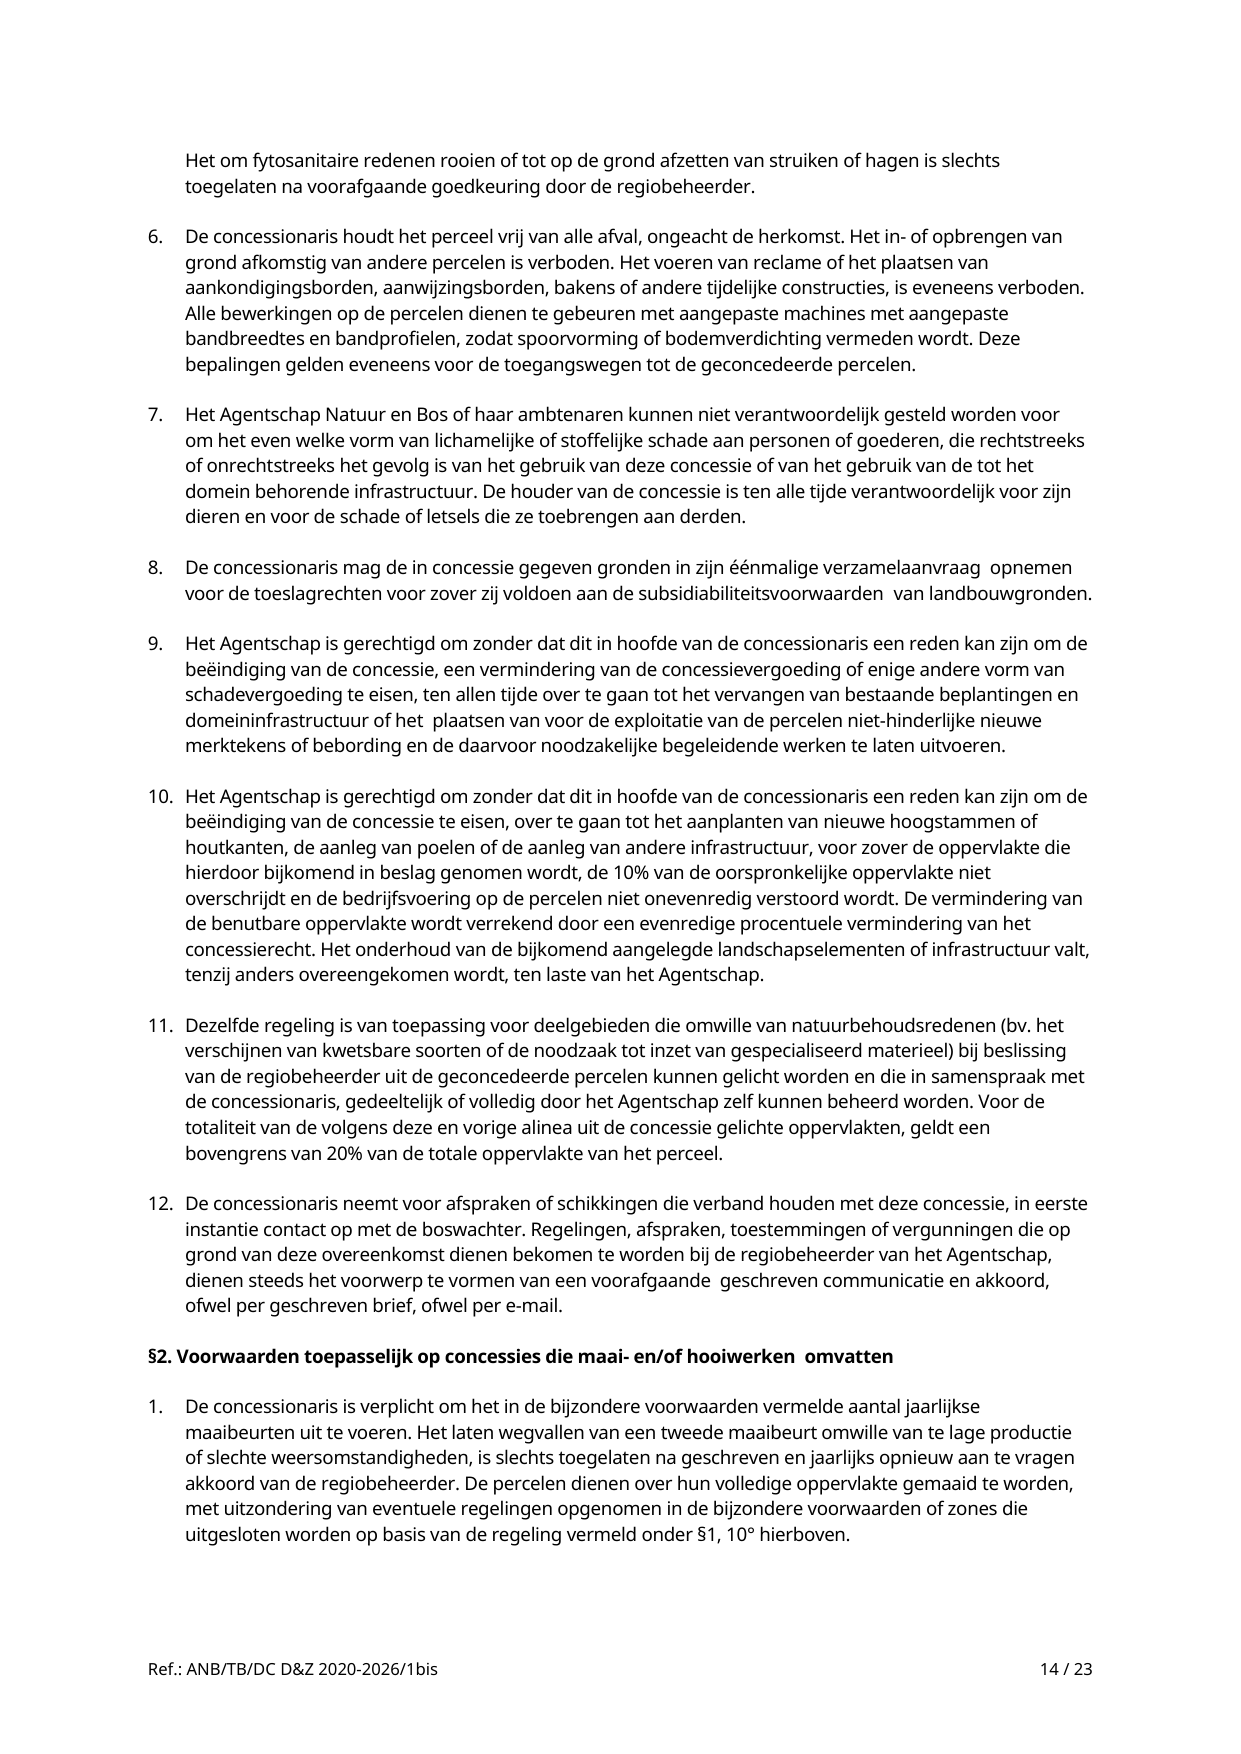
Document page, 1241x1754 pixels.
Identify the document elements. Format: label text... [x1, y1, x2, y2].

list Dezelfde regeling is van toepassing voor deelgebieden die omwille van natuurbehoudsredenen (bv. het verschijnen van kwetsbare soorten of de noodzaak tot inzet van gespecialiseerd materieel) bij beslissing van de regiobeheerder uit de geconcedeerde percelen kunnen gelicht worden en die in samenspraak met de concessionaris, gedeeltelijk of volledig door het Agentschap zelf kunnen beheerd worden. Voor de totaliteit van de volgens deze en vorige alinea uit de concessie gelichte oppervlakten, geldt een bovengrens van 20% van de totale oppervlakte van het perceel. [148, 1012, 1093, 1165]
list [148, 148, 1093, 199]
list Het Agentschap Natuur en Bos of haar ambtenaren kunnen niet verantwoordelijk gesteld worden voor om het even welke vorm van lichamelijke of stoffelijke schade aan personen of goederen, die rechtstreeks of onrechtstreeks het gevolg is van het gebruik van deze concessie of van het gebruik van de tot het domein behorende infrastructuur. De houder van de concessie is ten alle tijde verantwoordelijk voor zijn dieren en voor de schade of letsels die ze toebrengen aan derden. [148, 402, 1093, 529]
list Het Agentschap is gerechtigd om zonder dat dit in hoofde van de concessionaris een reden kan zijn om de beëindiging van de concessie, een vermindering van de concessievergoeding of enige andere vorm van schadevergoeding te eisen, ten allen tijde over te gaan tot het vervangen van bestaande beplantingen en domeininfrastructuur of het plaatsen van voor de exploitatie van de percelen niet-hinderlijke nieuwe merktekens of bebording en de daarvoor noodzakelijke begeleidende werken te laten uitvoeren. [148, 630, 1093, 758]
list De concessionaris houdt het perceel vrij van alle afval, ongeacht de herkomst. Het in- of opbrengen van grond afkomstig van andere percelen is verboden. Het voeren van reclame of het plaatsen van aankondigingsborden, aanwijzingsborden, bakens of andere tijdelijke constructies, is eveneens verboden. Alle bewerkingen op de percelen dienen te gebeuren met aangepaste machines met aangepaste bandbreedtes en bandprofielen, zodat spoorvorming of bodemverdichting vermeden wordt. Deze bepalingen gelden eveneens voor de toegangswegen tot de geconcedeerde percelen. [148, 224, 1093, 377]
list De concessionaris mag de in concessie gegeven gronden in zijn éénmalige verzamelaanvraag opnemen voor de toeslagrechten voor zover zij voldoen aan de subsidiabiliteitsvoorwaarden van landbouwgronden. [148, 554, 1093, 605]
list Het Agentschap is gerechtigd om zonder dat dit in hoofde van de concessionaris een reden kan zijn om de beëindiging van de concessie te eisen, over te gaan tot het aanplanten van nieuwe hoogstammen of houtkanten, de aanleg van poelen of de aanleg van andere infrastructuur, voor zover de oppervlakte die hierdoor bijkomend in beslag genomen wordt, de 10% van de oorspronkelijke oppervlakte niet overschrijdt en de bedrijfsvoering op de percelen niet onevenredig verstoord wordt. De vermindering van de benutbare oppervlakte wordt verrekend door een evenredige procentuele vermindering van het concessierecht. Het onderhoud van de bijkomend aangelegde landschapselementen of infrastructuur valt, tenzij anders overeengekomen wordt, ten laste van het Agentschap. [148, 783, 1093, 987]
text §2. Voorwaarden toepasselijk op concessies die maai- en/of hooiwerken omvatten [148, 1343, 1093, 1368]
list De concessionaris neemt voor afspraken of schikkingen die verband houden met deze concessie, in eerste instantie contact op met de boswachter. Regelingen, afspraken, toestemmingen of vergunningen die op grond van deze overeenkomst dienen bekomen te worden bij de regiobeheerder van het Agentschap, dienen steeds het voorwerp te vormen van een voorafgaande geschreven communicatie en akkoord, ofwel per geschreven brief, ofwel per e-mail. [148, 1190, 1093, 1318]
list De concessionaris is verplicht om het in de bijzondere voorwaarden vermelde aantal jaarlijkse maaibeurten uit te voeren. Het laten wegvallen van een tweede maaibeurt omwille van te lage productie of slechte weersomstandigheden, is slechts toegelaten na geschreven en jaarlijks opnieuw aan te vragen akkoord van de regiobeheerder. De percelen dienen over hun volledige oppervlakte gemaaid te worden, met uitzondering van eventuele regelingen opgenomen in de bijzondere voorwaarden of zones die uitgesloten worden op basis van de regeling vermeld onder §1, 10° hierboven. [148, 1393, 1093, 1547]
